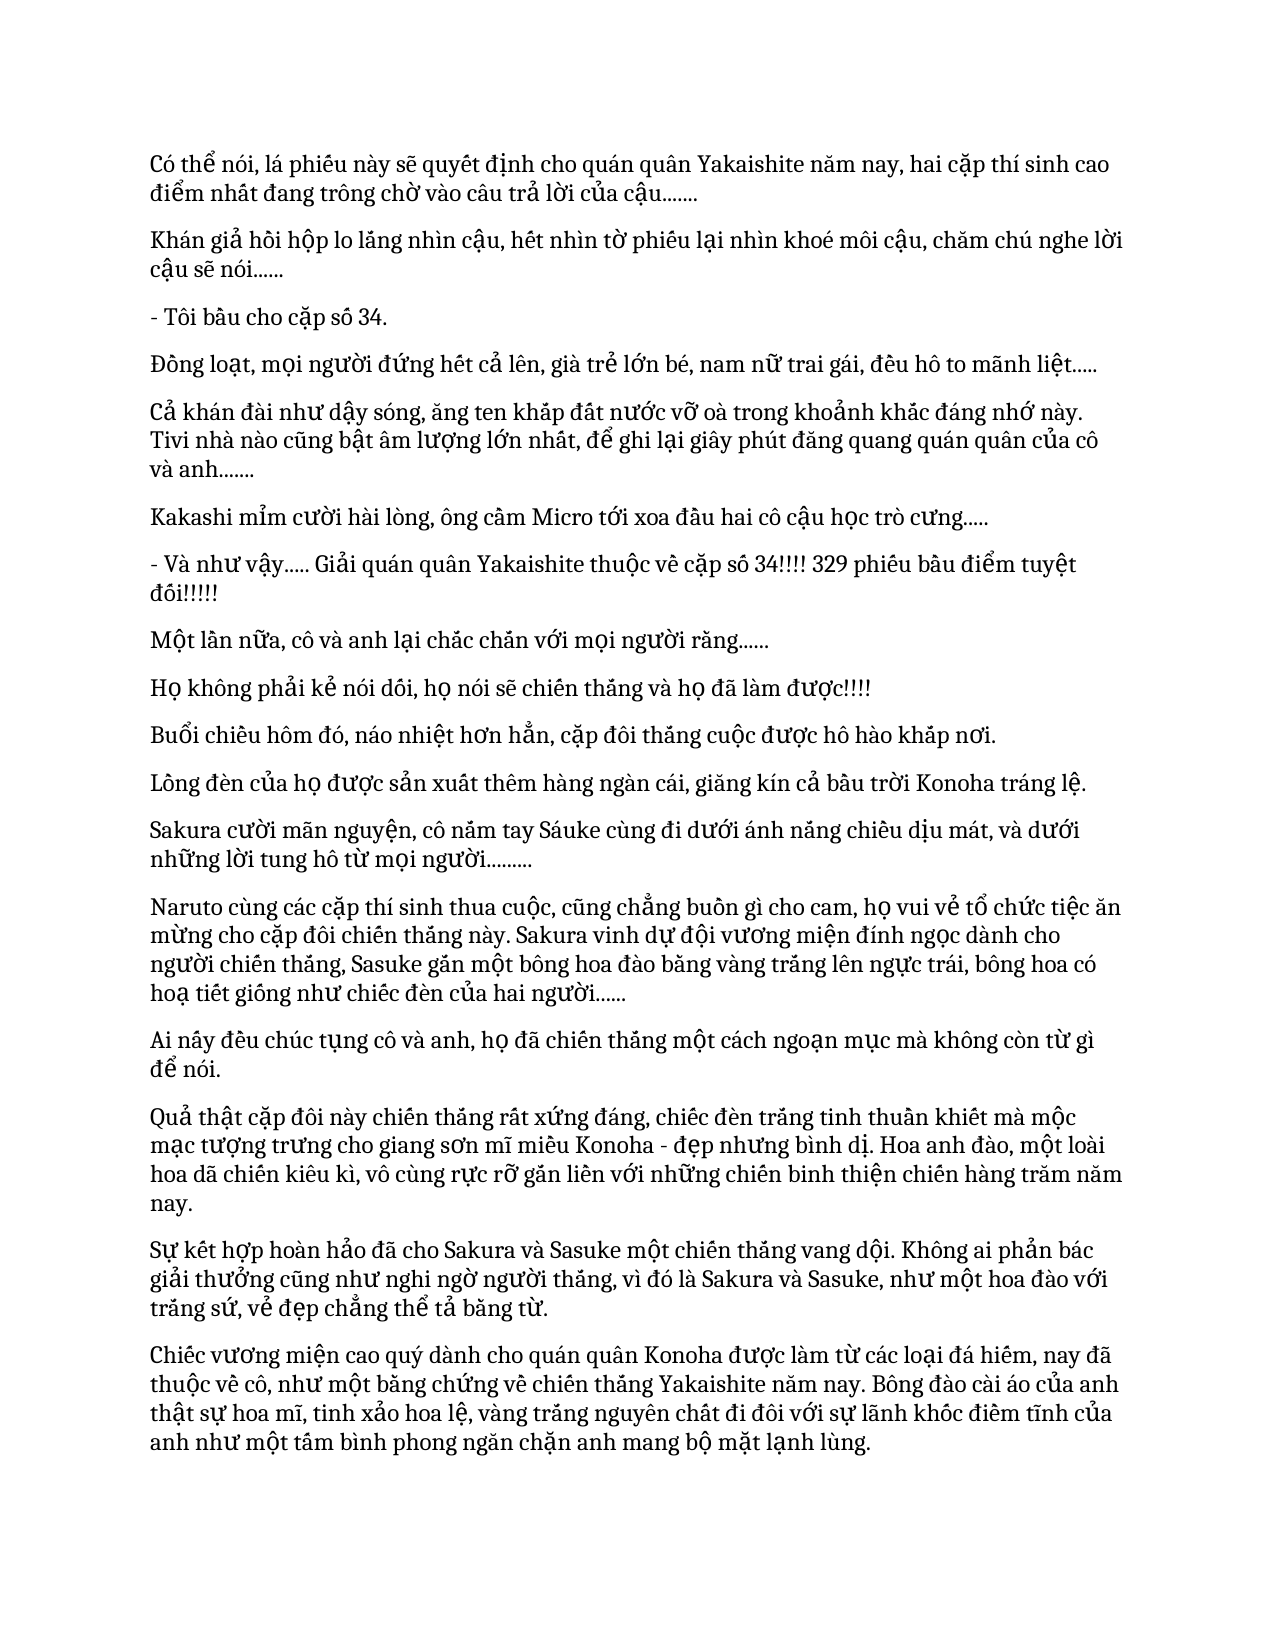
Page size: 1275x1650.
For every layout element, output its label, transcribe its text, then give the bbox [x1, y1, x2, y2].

text Buổi chiều hôm đó, náo nhiệt hơn hẳn, cặp đôi thắng cuộc được hô hào khắp nơi. [150, 721, 1125, 750]
text - Và như vậy..... Giải quán quân Yakaishite thuộc về cặp số 34!!!! 329 phiếu bầu điểm tuyệt đối!!!!! [150, 550, 1125, 607]
text Cả khán đài như dậy sóng, ăng ten khắp đất nước vỡ oà trong khoảnh khắc đáng nhớ này. Tivi nhà nào cũng bật âm lượng lớn nhất, để ghi lại giây phút đăng quang quán quân của cô và anh....... [150, 397, 1125, 484]
text Một lần nữa, cô và anh lại chắc chắn với mọi người rằng...... [150, 626, 1125, 655]
text Họ không phải kẻ nói dối, họ nói sẽ chiến thắng và họ đã làm được!!!! [150, 674, 1125, 702]
text Naruto cùng các cặp thí sinh thua cuộc, cũng chẳng buồn gì cho cam, họ vui vẻ tổ chức tiệc ăn mừng cho cặp đôi chiến thắng này. Sakura vinh dự đội vương miện đính ngọc dành cho người chiến thắng, Sasuke gắn một bông hoa đào bằng vàng trắng lên ngực trái, bông hoa có hoạ tiết giống như chiếc đèn của hai người...... [150, 892, 1125, 1007]
text Chiếc vương miện cao quý dành cho quán quân Konoha được làm từ các loại đá hiếm, nay đã thuộc về cô, như một bằng chứng về chiến thắng Yakaishite năm nay. Bông đào cài áo của anh thật sự hoa mĩ, tinh xảo hoa lệ, vàng trắng nguyên chất đi đôi với sự lãnh khốc điềm tĩnh của anh như một tấm bình phong ngăn chặn anh mang bộ mặt lạnh lùng. [150, 1341, 1125, 1456]
text Khán giả hồi hộp lo lắng nhìn cậu, hết nhìn tờ phiếu lại nhìn khoé môi cậu, chăm chú nghe lời cậu sẽ nói...... [150, 226, 1125, 284]
text Quả thật cặp đôi này chiến thắng rất xứng đáng, chiếc đèn trắng tinh thuần khiết mà mộc mạc tượng trưng cho giang sơn mĩ miều Konoha - đẹp nhưng bình dị. Hoa anh đào, một loài hoa dã chiến kiêu kì, vô cùng rực rỡ gắn liền với những chiến binh thiện chiến hàng trăm năm nay. [150, 1102, 1125, 1217]
text Sakura cười mãn nguyện, cô nắm tay Sáuke cùng đi dưới ánh nắng chiều dịu mát, và dưới những lời tung hô từ mọi người......... [150, 816, 1125, 874]
text Lồng đèn của họ được sản xuất thêm hàng ngàn cái, giăng kín cả bầu trời Konoha tráng lệ. [150, 769, 1125, 797]
text Ai nấy đều chúc tụng cô và anh, họ đã chiến thắng một cách ngoạn mục mà không còn từ gì để nói. [150, 1026, 1125, 1084]
text Có thể nói, lá phiếu này sẽ quyết định cho quán quân Yakaishite năm nay, hai cặp thí sinh cao điểm nhất đang trông chờ vào câu trả lời của cậu....... [150, 150, 1125, 207]
text - Tôi bầu cho cặp số 34. [150, 302, 1125, 331]
text Sự kết hợp hoàn hảo đã cho Sakura và Sasuke một chiến thắng vang dội. Không ai phản bác giải thưởng cũng như nghi ngờ người thắng, vì đó là Sakura và Sasuke, như một hoa đào với trắng sứ, vẻ đẹp chẳng thể tả bằng từ. [150, 1236, 1125, 1322]
text Đồng loạt, mọi người đứng hết cả lên, già trẻ lớn bé, nam nữ trai gái, đều hô to mãnh liệt..... [150, 350, 1125, 379]
text Kakashi mỉm cười hài lòng, ông cầm Micro tới xoa đầu hai cô cậu học trò cưng..... [150, 502, 1125, 531]
